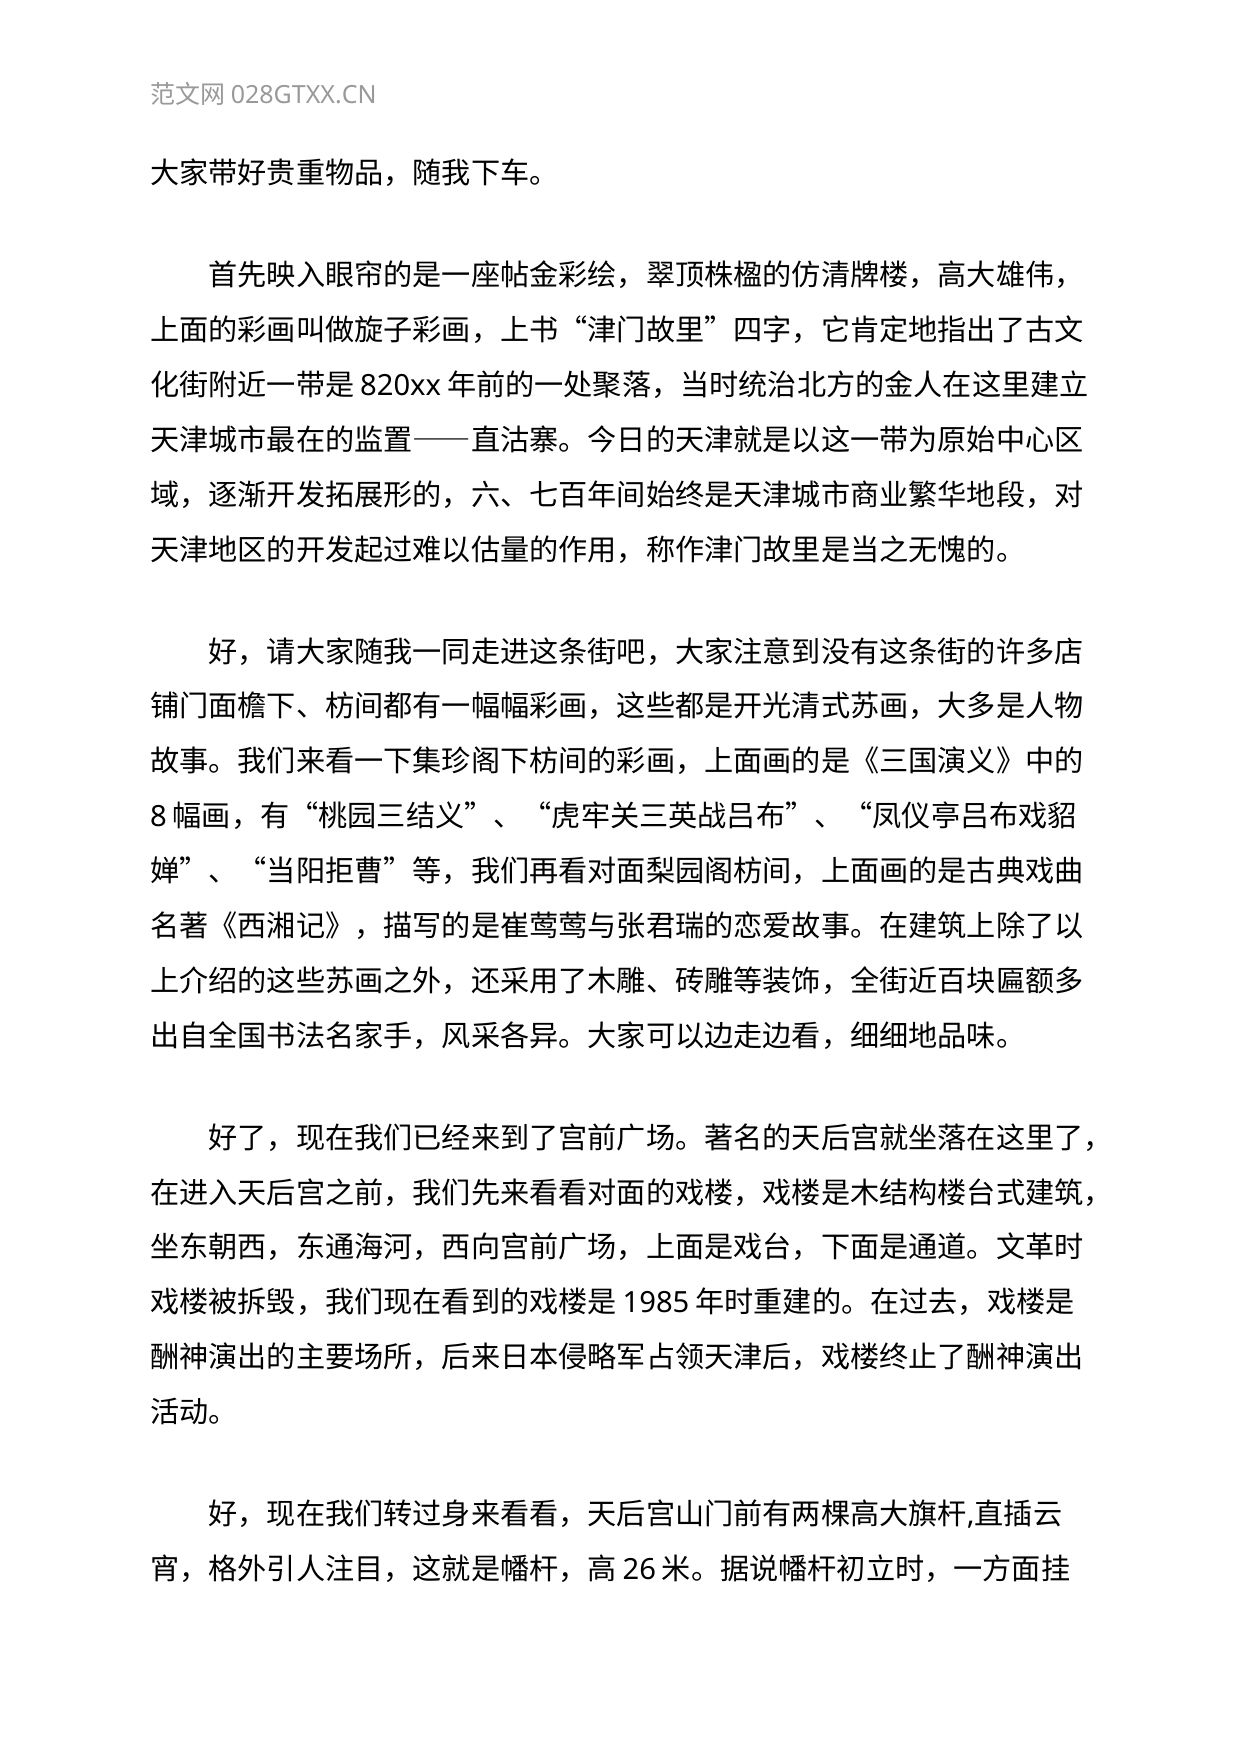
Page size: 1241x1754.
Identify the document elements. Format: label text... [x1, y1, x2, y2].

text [150, 1491, 1090, 1588]
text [150, 150, 1090, 192]
text 好，请大家随我一同走进这条街吧，大家注意到没有这条街的许多店铺门面檐下、枋间都有一幅幅彩画，这些都是开光清式苏画，大多是人物故事。我们来看一下集珍阁下枋间的彩画，上面画的是《三国演义》中的8幅画，有“桃园三结义”、“虎牢关三英战吕布”、“凤仪亭吕布戏貂婵”、“当阳拒曹”等，我们再看对面梨园阁枋间，上面画的是古典戏曲名著《西湘记》，描写的是崔莺莺与张君瑞的恋爱故事。在建筑上除了以上介绍的这些苏画之外，还采用了木雕、砖雕等装饰，全街近百块匾额多出自全国书法名家手，风采各异。大家可以边走边看，细细地品味。 [150, 628, 1090, 1055]
text 首先映入眼帘的是一座帖金彩绘，翠顶株楹的仿清牌楼，高大雄伟，上面的彩画叫做旋子彩画，上书“津门故里”四字，它肯定地指出了古文化街附近一带是820xx年前的一处聚落，当时统治北方的金人在这里建立天津城市最在的监置——直沽寨。今日的天津就是以这一带为原始中心区域，逐渐开发拓展形的，六、七百年间始终是天津城市商业繁华地段，对天津地区的开发起过难以估量的作用，称作津门故里是当之无愧的。 [150, 252, 1090, 569]
text 好了，现在我们已经来到了宫前广场。著名的天后宫就坐落在这里了，在进入天后宫之前，我们先来看看对面的戏楼，戏楼是木结构楼台式建筑，坐东朝西，东通海河，西向宫前广场，上面是戏台，下面是通道。文革时戏楼被拆毁，我们现在看到的戏楼是1985年时重建的。在过去，戏楼是酬神演出的主要场所，后来日本侵略军占领天津后，戏楼终止了酬神演出活动。 [150, 1114, 1090, 1431]
